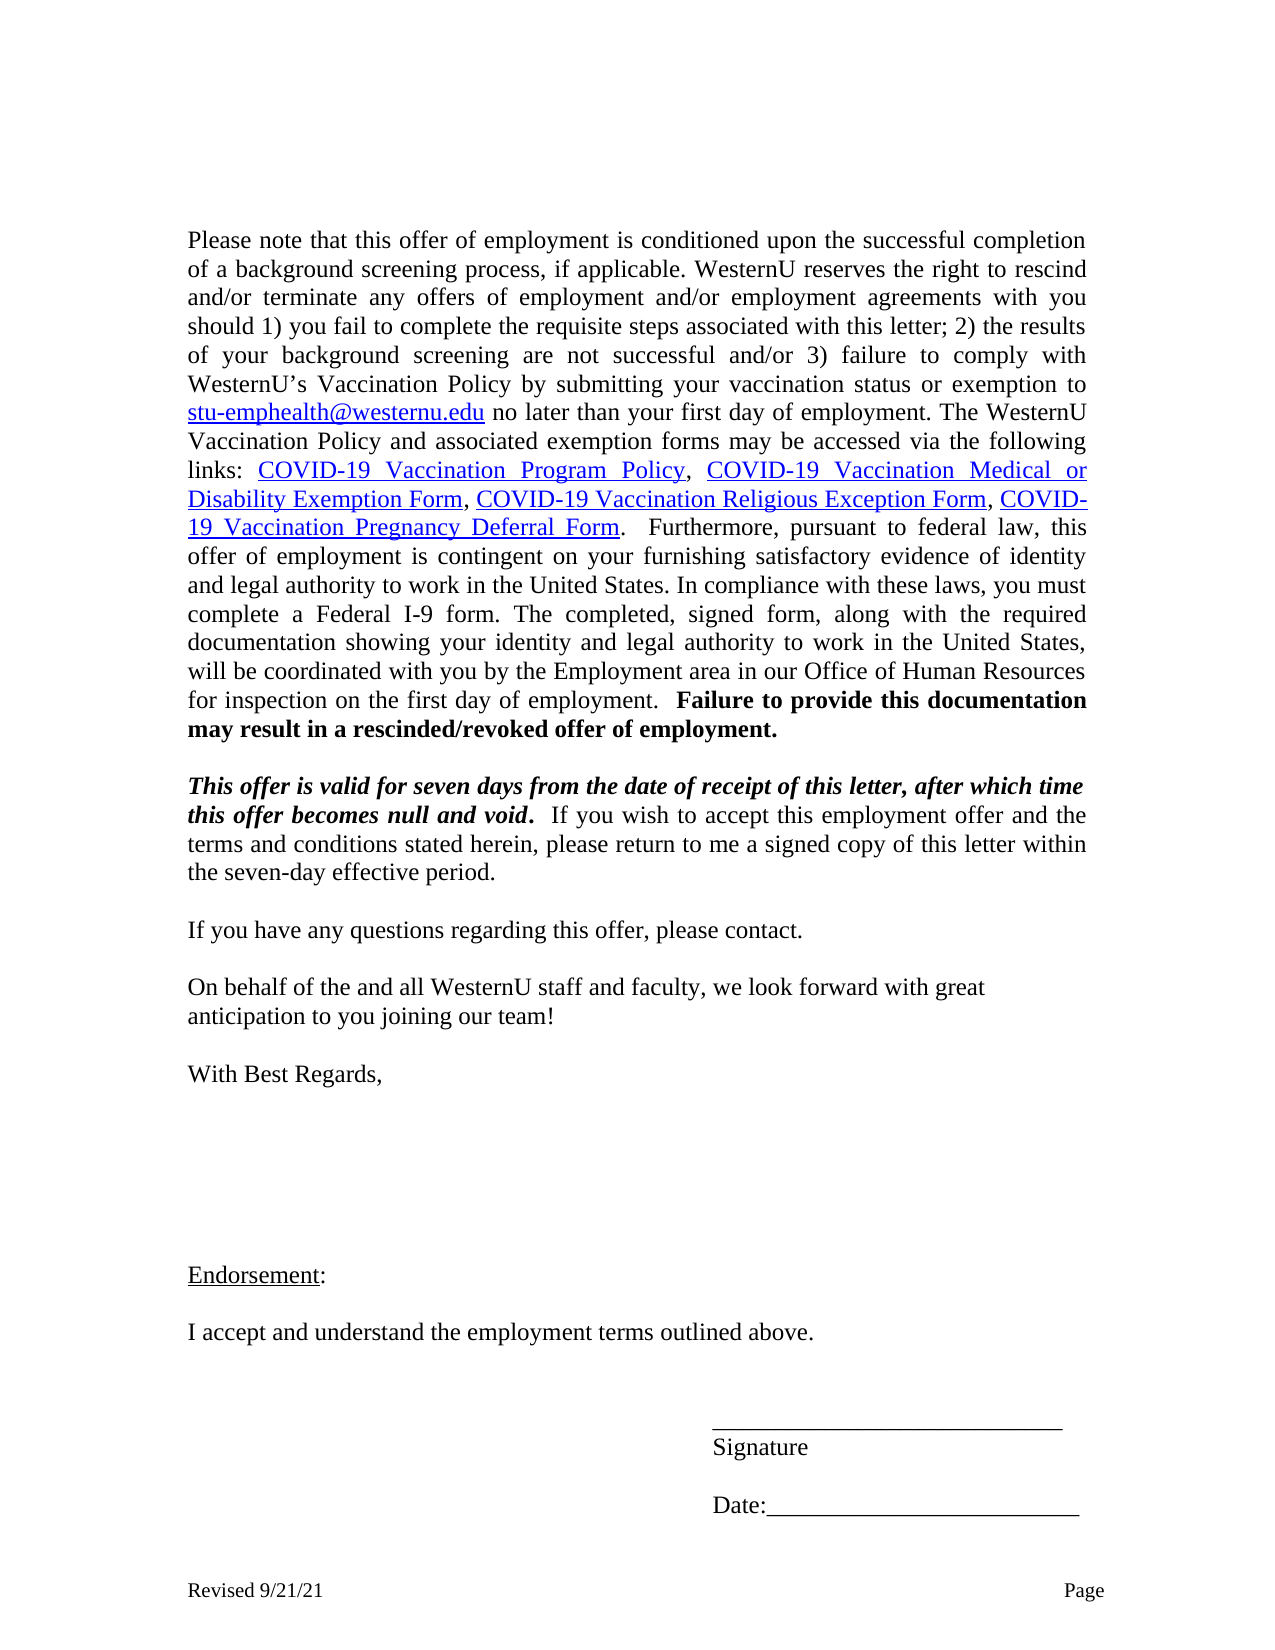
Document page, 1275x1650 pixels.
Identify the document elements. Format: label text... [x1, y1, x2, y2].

text On behalf of the and all WesternU staff and faculty, we look forward with great anticipation to you joining our team! [187, 972, 1087, 1030]
text I accept and understand the employment terms outlined above. [187, 1317, 1087, 1346]
text This offer is valid for seven days from the date of receipt of this letter, after which time this offer becomes null and void. If you wish to accept this employment offer and the terms and conditions stated herein, please return to me a signed copy of this letter within the seven-day effective period. [187, 771, 1087, 886]
text Endorsement: [187, 1260, 1087, 1289]
text If you have any questions regarding this offer, please contact. [187, 915, 1087, 944]
text Please note that this offer of employment is conditioned upon the successful completion of a background screening process, if applicable. WesternU reserves the right to rescind and/or terminate any offers of employment and/or employment agreements with you should 1) you fail to complete the requisite steps associated with this letter; 2) the results of your background screening are not successful and/or 3) failure to comply with WesternU’s Vaccination Policy by submitting your vaccination status or exemption to stu-emphealth@westernu.edu no later than your first day of employment. The WesternU Vaccination Policy and associated exemption forms may be accessed via the following links: COVID-19 Vaccination Program Policy, COVID-19 Vaccination Medical or Disability Exemption Form, COVID-19 Vaccination Religious Exception Form, COVID-19 Vaccination Pregnancy Deferral Form. Furthermore, pursuant to federal law, this offer of employment is contingent on your furnishing satisfactory evidence of identity and legal authority to work in the United States. In compliance with these laws, you must complete a Federal I-9 form. The completed, signed form, along with the required documentation showing your identity and legal authority to work in the United States, will be coordinated with you by the Employment area in our Office of Human Resources for inspection on the first day of employment. Failure to provide this documentation may result in a rescinded/revoked offer of employment. [187, 225, 1087, 742]
text Date:_________________________ [187, 1490, 1087, 1519]
text Signature [187, 1432, 1087, 1461]
text With Best Regards, [187, 1059, 1087, 1087]
text ____________________________ [187, 1404, 1087, 1432]
